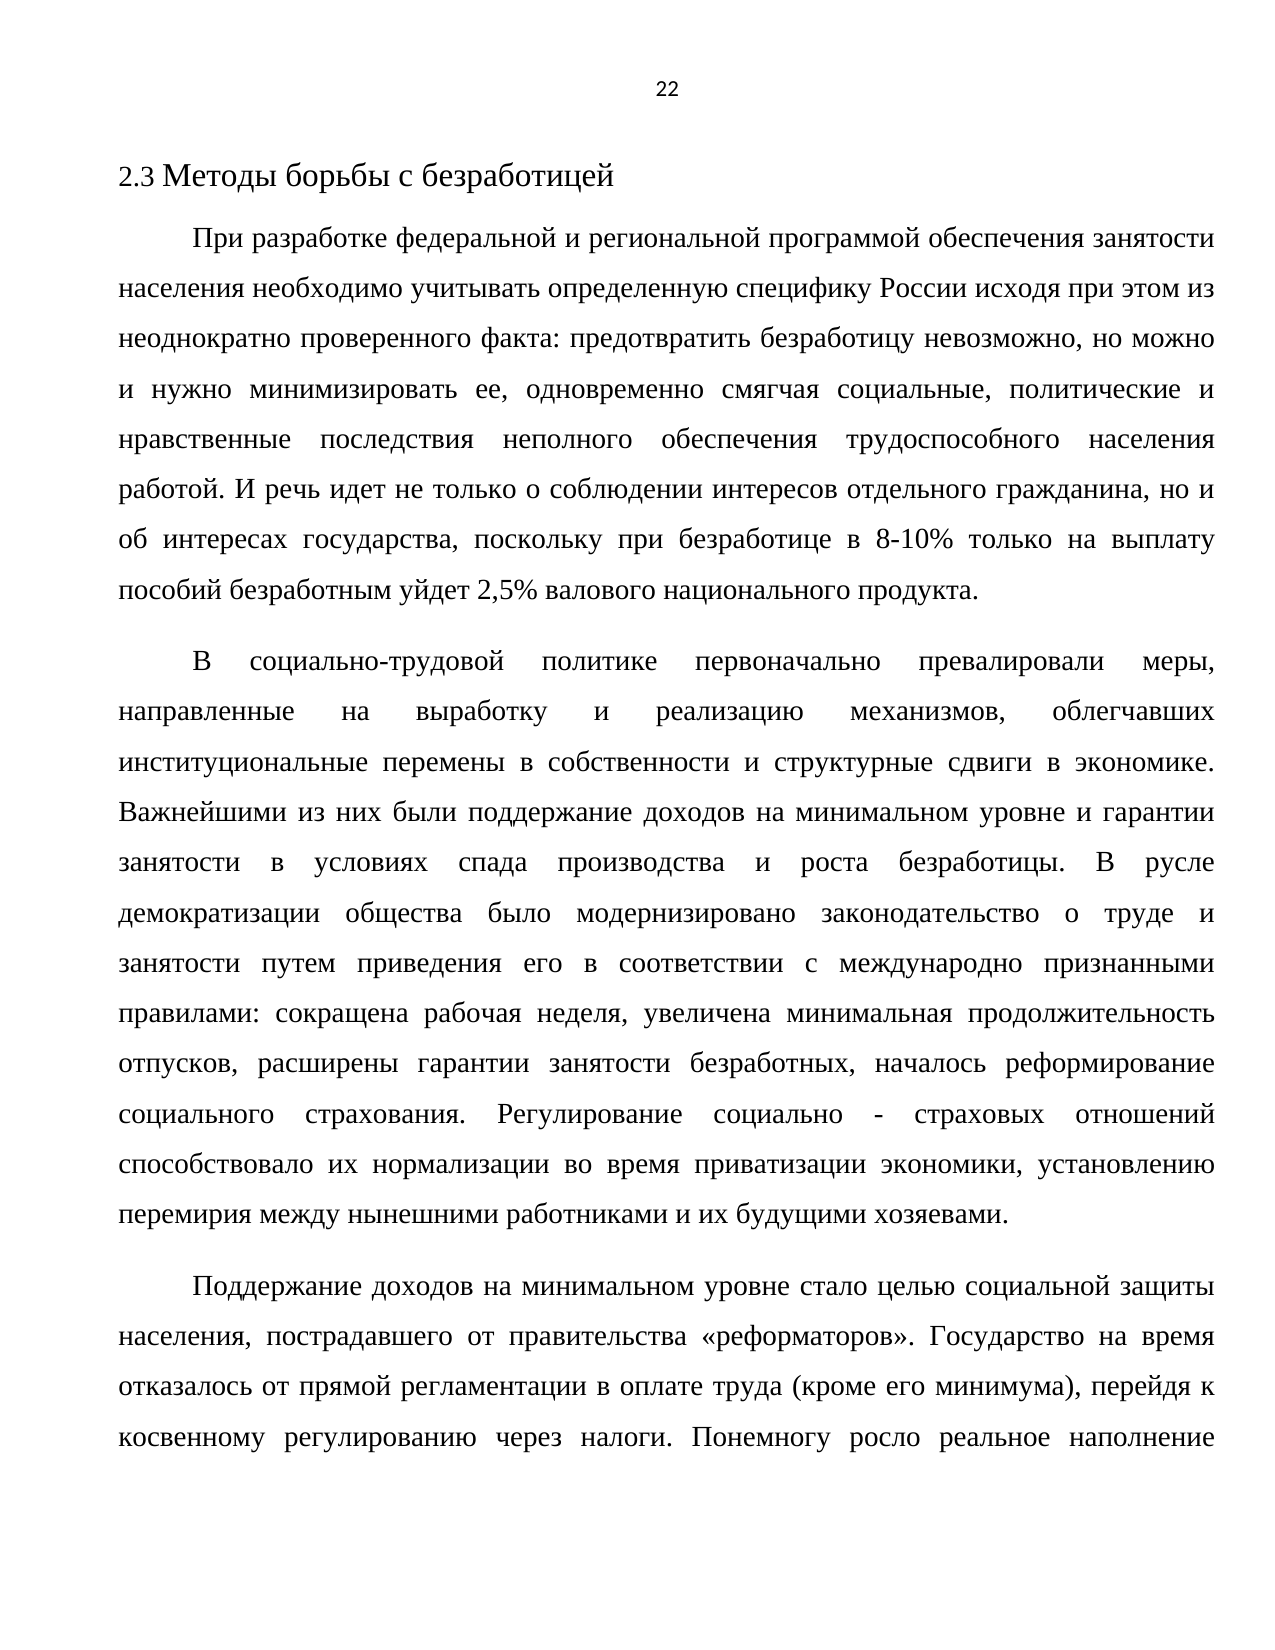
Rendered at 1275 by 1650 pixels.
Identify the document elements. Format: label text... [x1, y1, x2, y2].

text 2.3 Методы борьбы с безработицей [118, 155, 1216, 193]
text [118, 1268, 1216, 1452]
text При разработке федеральной и региональной программой обеспечения занятости населения необходимо учитывать определенную специфику России исходя при этом из неоднократно проверенного факта: предотвратить безработицу невозможно, но можно и нужно минимизировать ее, одновременно смягчая социальные, политические и нравственные последствия неполного обеспечения трудоспособного населения работой. И речь идет не только о соблюдении интересов отдельного гражданина, но и об интересах государства, поскольку при безработице в 8-10% только на выплату пособий безработным уйдет 2,5% валового национального продукта. [118, 220, 1216, 606]
text В социально-трудовой политике первоначально превалировали меры, направленные на выработку и реализацию механизмов, облегчавших институциональные перемены в собственности и структурные сдвиги в экономике. Важнейшими из них были поддержание доходов на минимальном уровне и гарантии занятости в условиях спада производства и роста безработицы. В русле демократизации общества было модернизировано законодательство о труде и занятости путем приведения его в соответствии с международно признанными правилами: сокращена рабочая неделя, увеличена минимальная продолжительность отпусков, расширены гарантии занятости безработных, началось реформирование социального страхования. Регулирование социально - страховых отношений способствовало их нормализации во время приватизации экономики, установлению перемирия между нынешними работниками и их будущими хозяевами. [118, 643, 1216, 1230]
